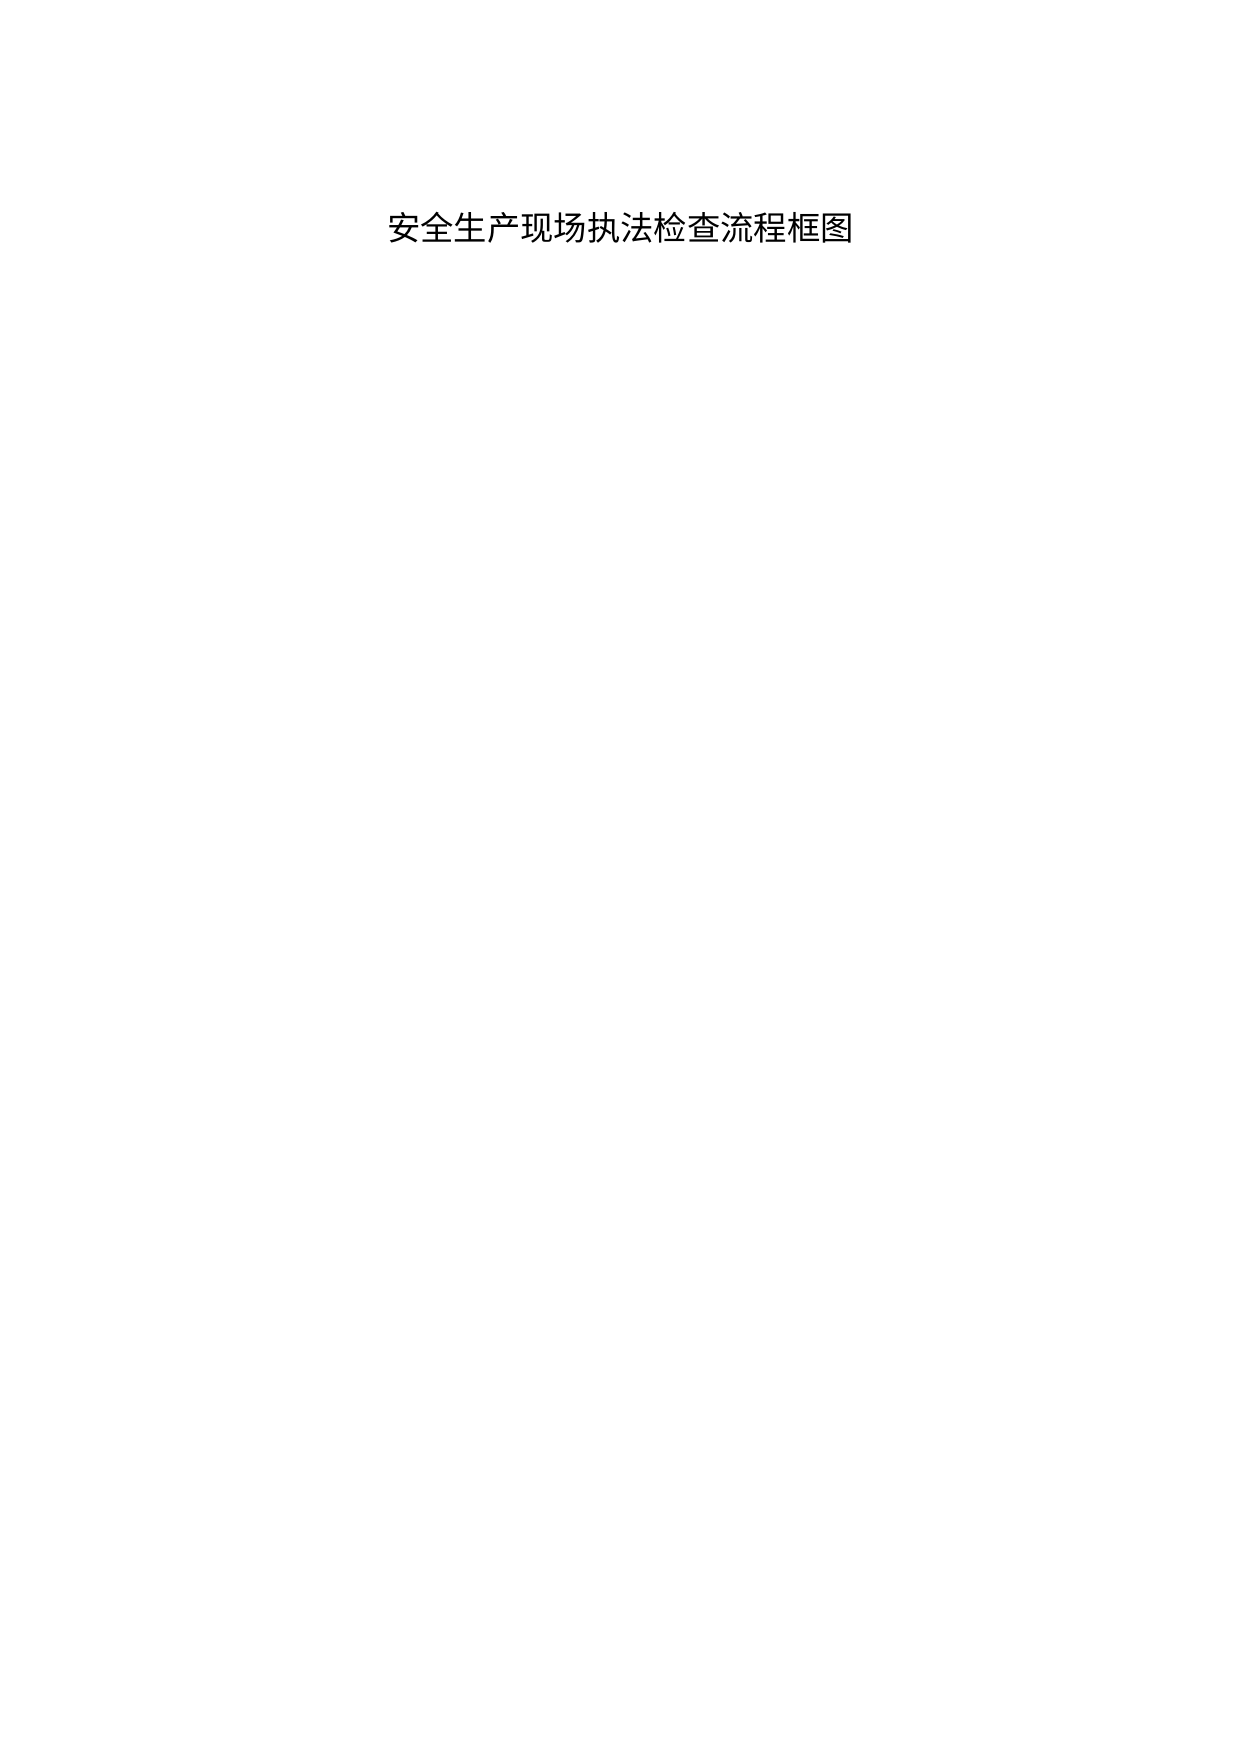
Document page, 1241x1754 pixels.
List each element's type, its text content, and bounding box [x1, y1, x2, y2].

text 安全生产现场执法检查流程框图 [187, 197, 1053, 251]
